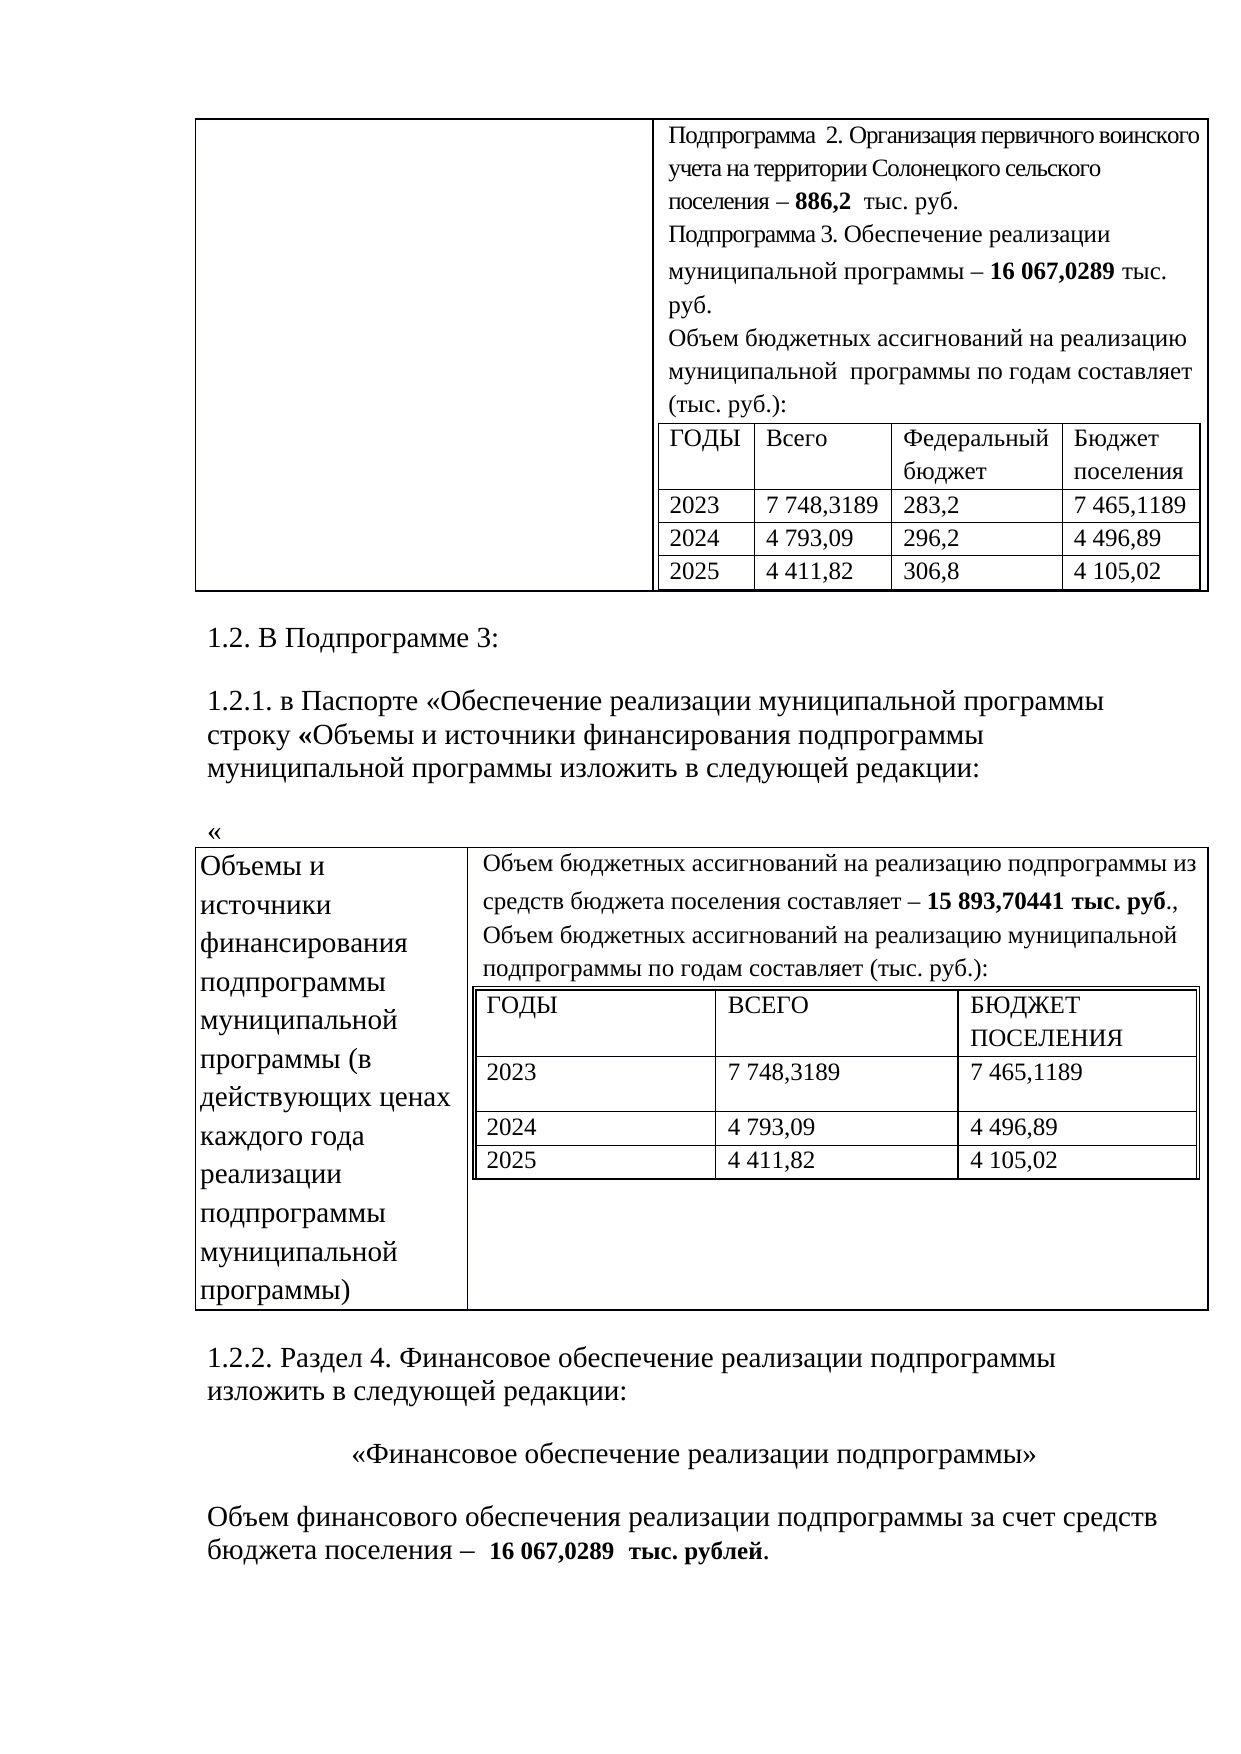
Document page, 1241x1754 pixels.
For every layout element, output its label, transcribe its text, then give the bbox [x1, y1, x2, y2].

text « [207, 813, 1181, 847]
text 1.2.1. в Паспорте «Обеспечение реализации муниципальной программы строку «Объемы и источники финансирования подпрограммы муниципальной программы изложить в следующей редакции: [207, 683, 1181, 784]
table_header Объемы и источники финансирования подпрограммы муниципальной программы (в действующих ценах каждого года реализации подпрограммы муниципальной программы) [196, 848, 467, 1309]
table_header Объем бюджетных ассигнований на реализацию подпрограммы из средств бюджета поселения составляет – 15 893,70441 тыс. руб., Объем бюджетных ассигнований на реализацию муниципальной подпрограммы по годам составляет (тыс. руб.): [468, 848, 1207, 1309]
text «Финансовое обеспечение реализации подпрограммы» [207, 1436, 1181, 1470]
text 1.2. В Подпрограмме 3: [207, 621, 1181, 654]
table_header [654, 120, 1207, 590]
text Объем финансового обеспечения реализации подпрограммы за счет средств бюджета поселения – 16 067,0289 тыс. рублей. [207, 1499, 1181, 1566]
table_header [196, 120, 652, 590]
text 1.2.2. Раздел 4. Финансовое обеспечение реализации подпрограммы изложить в следующей редакции: [207, 1340, 1181, 1407]
